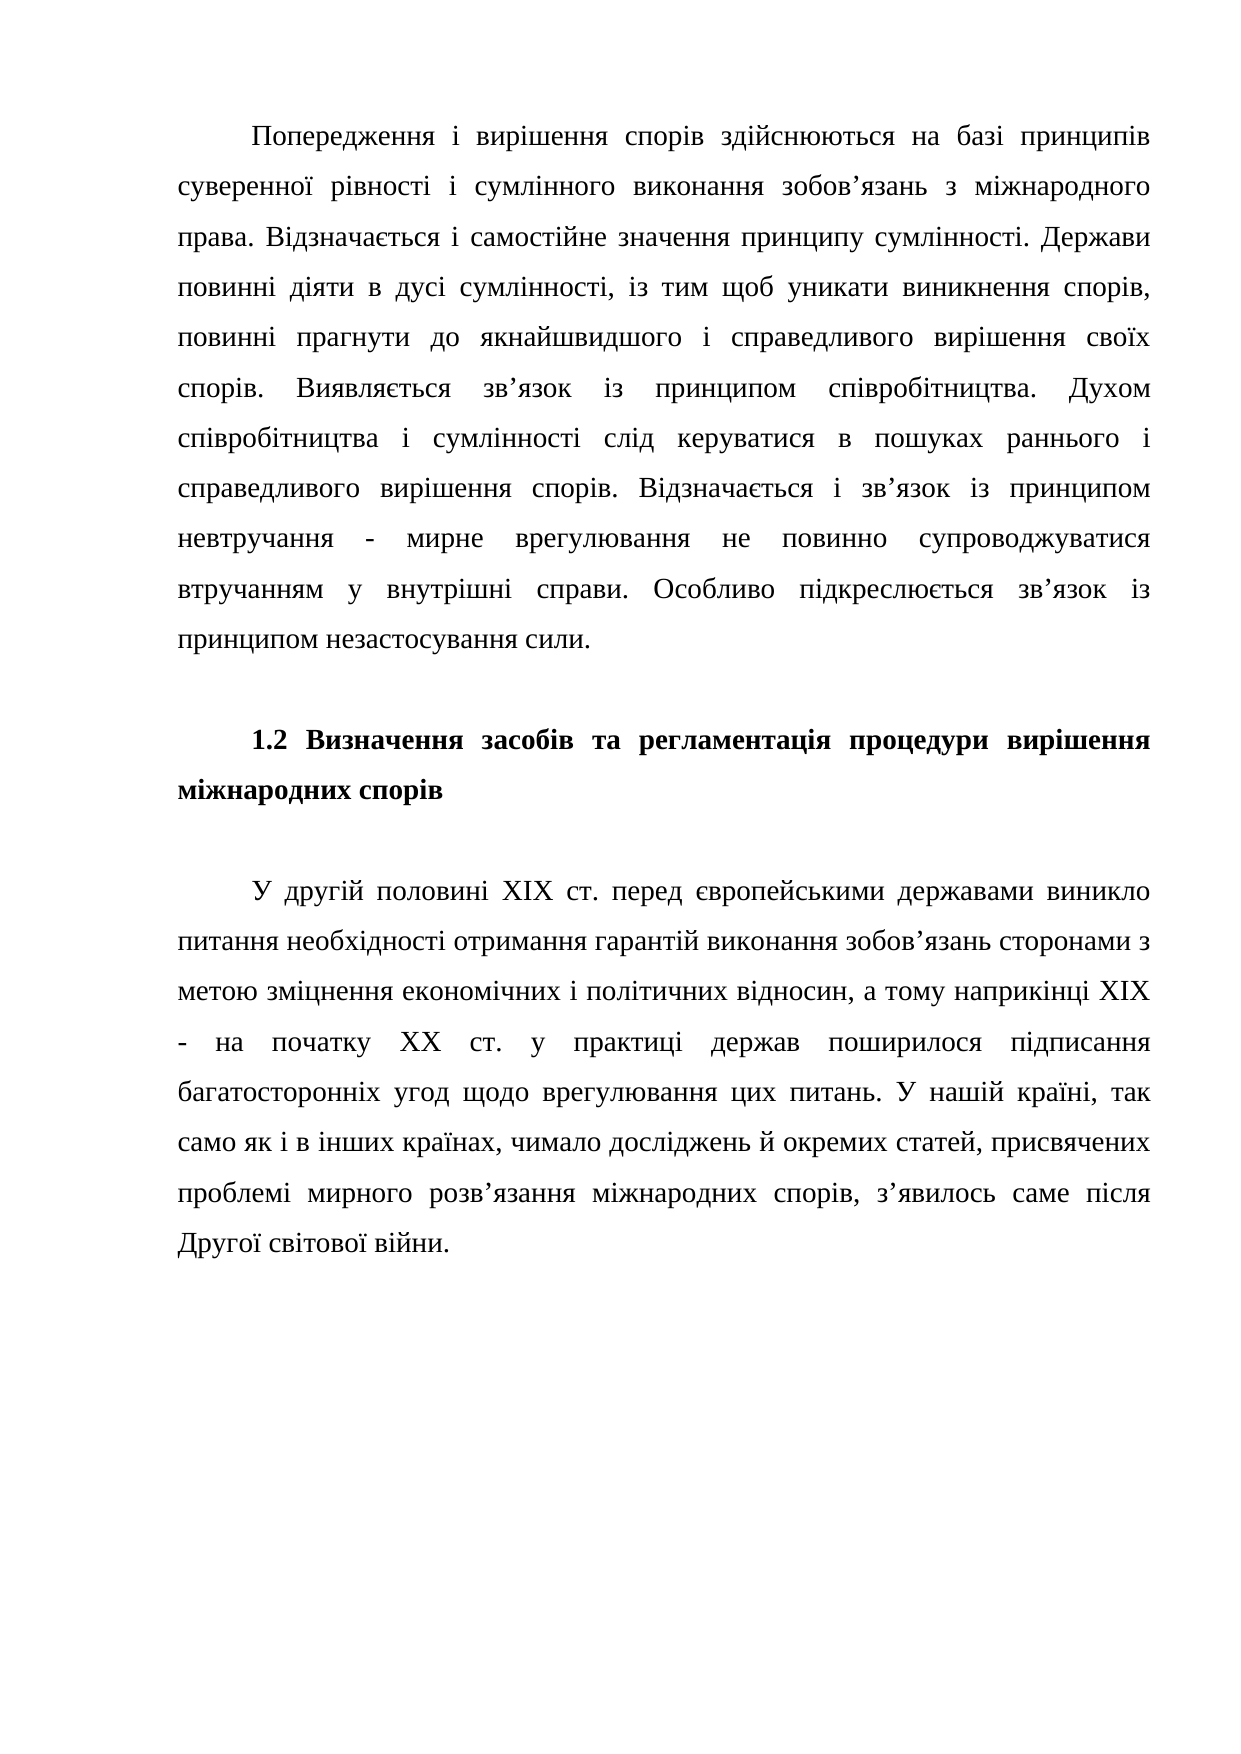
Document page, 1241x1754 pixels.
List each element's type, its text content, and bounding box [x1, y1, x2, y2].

text Попередження і вирішення спорів здійснюються на базі принципів суверенної рівності і сумлінного виконання зобов’язань з міжнародного права. Відзначається і самостійне значення принципу сумлінності. Держави повинні діяти в дусі сумлінності, із тим щоб уникати виникнення спорів, повинні прагнути до якнайшвидшого і справедливого вирішення своїх спорів. Виявляється зв’язок із принципом співробітництва. Духом співробітництва і сумлінності слід керуватися в пошуках раннього і справедливого вирішення спорів. Відзначається і зв’язок із принципом невтручання - мирне врегулювання не повинно супроводжуватися втручанням у внутрішні справи. Особливо підкреслюється зв’язок із принципом незастосування сили. [177, 118, 1152, 655]
text 1.2 Визначення засобів та регламентація процедури вирішення міжнародних спорів [177, 722, 1152, 806]
text У другій половині XIX ст. перед європейськими державами виникло питання необхідності отримання гарантій виконання зобов’язань сторонами з метою зміцнення економічних і політичних відносин, а тому наприкінці XIX - на початку XX ст. у практиці держав поширилося підписання багатосторонніх угод щодо врегулювання цих питань. У нашій країні, так само як і в інших країнах, чимало досліджень й окремих статей, присвячених проблемі мирного розв’язання міжнародних спорів, з’явилось саме після Другої світової війни. [177, 873, 1152, 1258]
